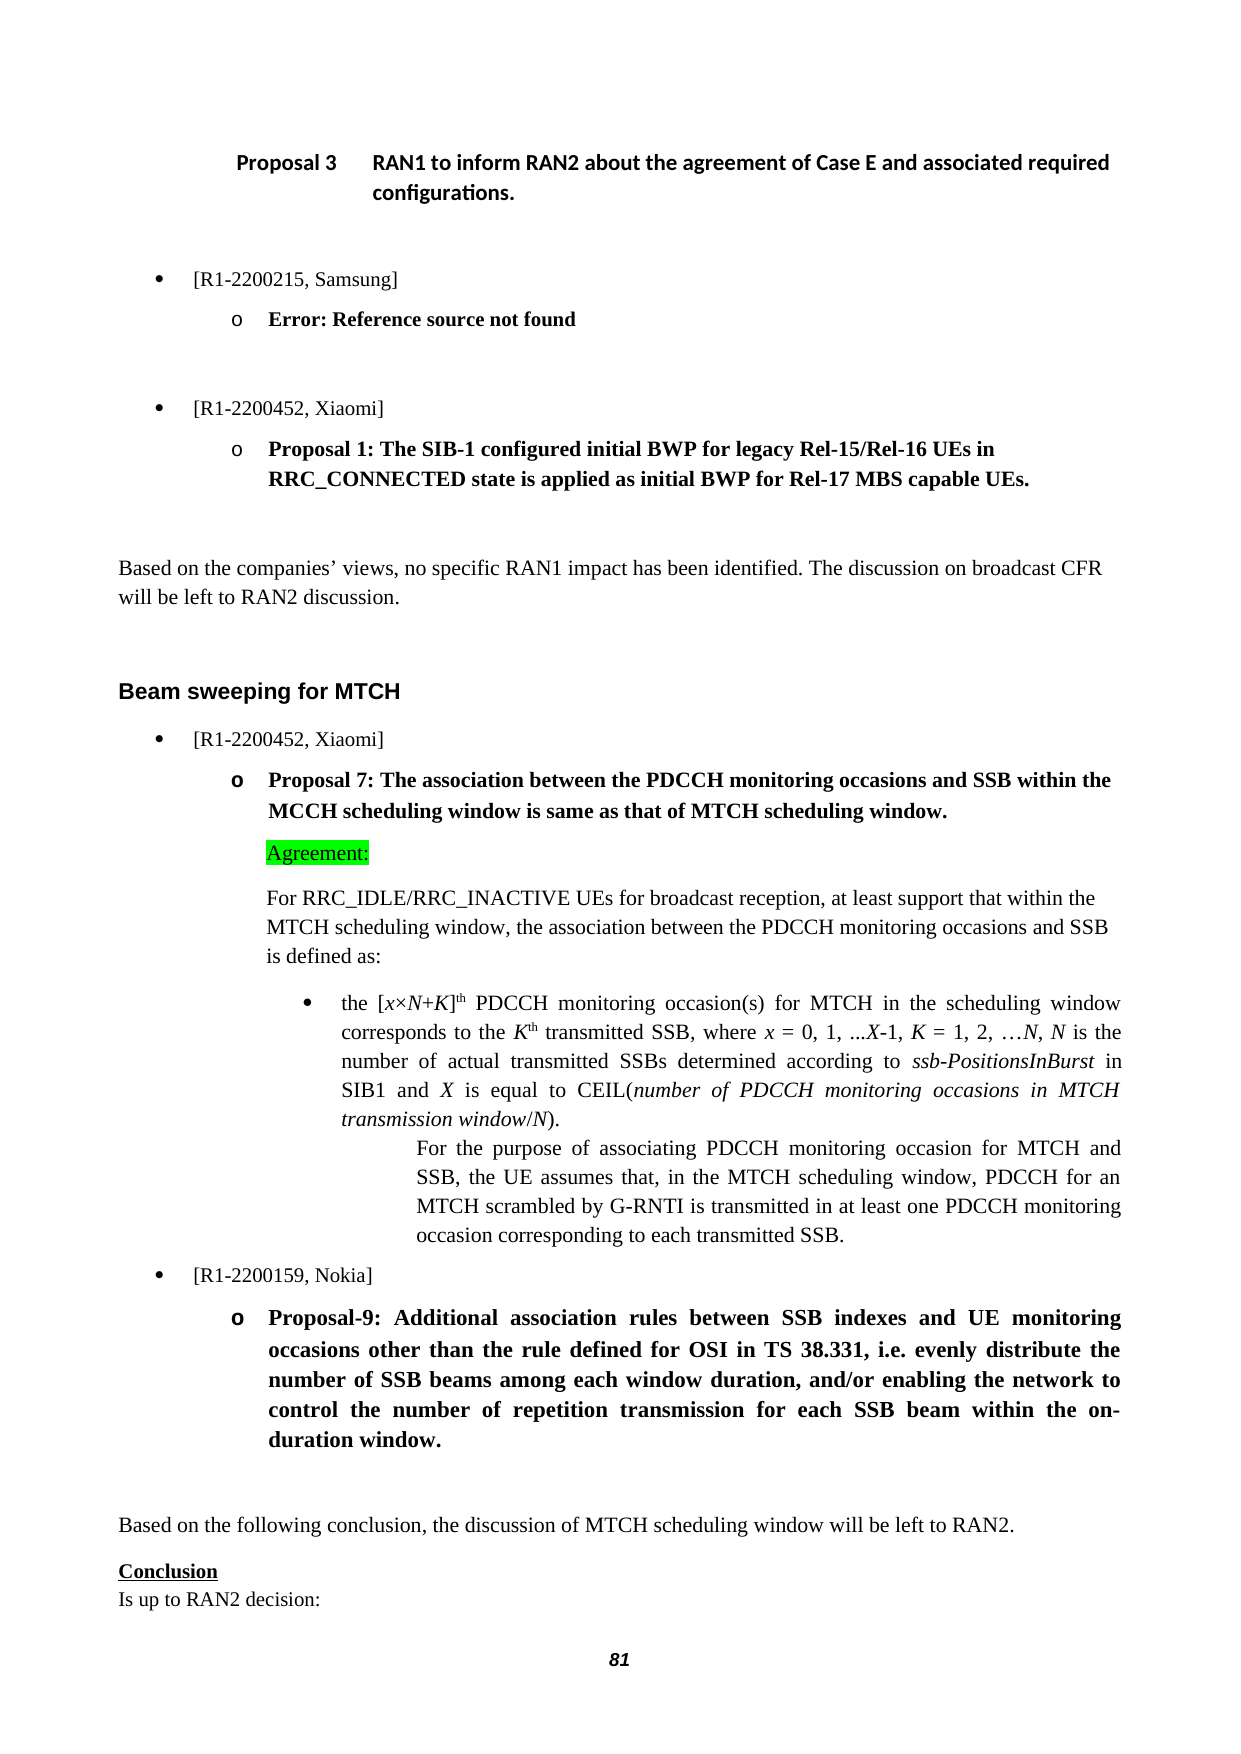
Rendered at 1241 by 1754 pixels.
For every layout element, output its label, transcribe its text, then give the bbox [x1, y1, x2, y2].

list [R1-2200215, Samsung] [156, 267, 1122, 291]
subtitle Beam sweeping for MTCH [118, 678, 1122, 704]
list the [x×N+K]th PDCCH monitoring occasion(s) for MTCH in the scheduling window corresponds to the Kth transmitted SSB, where x = 0, 1, ...X-1, K = 1, 2, …N, N is the number of actual transmitted SSBs determined according to ssb-PositionsInBurst in SIB1 and X is equal to CEIL(number of PDCCH monitoring occasions in MTCH transmission window/N). [303, 990, 1122, 1131]
text Agreement: [266, 839, 1122, 865]
text RAN1 to inform RAN2 about the agreement of Case E and associated required configurations. [236, 148, 1122, 206]
list For the purpose of associating PDCCH monitoring occasion for MTCH and SSB, the UE assumes that, in the MTCH scheduling window, PDCCH for an MTCH scrambled by G-RNTI is transmitted in at least one PDCCH monitoring occasion corresponding to each transmitted SSB. [416, 1135, 1122, 1247]
text Conclusion [118, 1559, 1122, 1583]
text Based on the following conclusion, the discussion of MTCH scheduling window will be left to RAN2. [118, 1512, 1122, 1537]
list Proposal 7: The association between the PDCCH monitoring occasions and SSB within the MCCH scheduling window is same as that of MTCH scheduling window. [231, 767, 1122, 823]
list Proposal-9: Additional association rules between SSB indexes and UE monitoring occasions other than the rule defined for OSI in TS 38.331, i.e. evenly distribute the number of SSB beams among each window duration, and/or enabling the network to control the number of repetition transmission for each SSB beam within the on-duration window. [231, 1303, 1122, 1453]
text For RRC_IDLE/RRC_INACTIVE UEs for broadcast reception, at least support that within the MTCH scheduling window, the association between the PDCCH monitoring occasions and SSB is defined as: [266, 885, 1122, 968]
text Based on the companies’ views, no specific RAN1 impact has been identified. The discussion on broadcast CFR will be left to RAN2 discussion. [118, 555, 1122, 609]
text Is up to RAN2 decision: [118, 1587, 1122, 1611]
list [R1-2200452, Xiaomi] [156, 396, 1122, 419]
list [R1-2200159, Nokia] [156, 1263, 1122, 1287]
list [R1-2200452, Xiaomi] [156, 727, 1122, 751]
list Proposal 1: The SIB-1 configured initial BWP for legacy Rel-15/Rel-16 UEs in RRC_CONNECTED state is applied as initial BWP for Rel-17 MBS capable UEs. [231, 436, 1122, 491]
